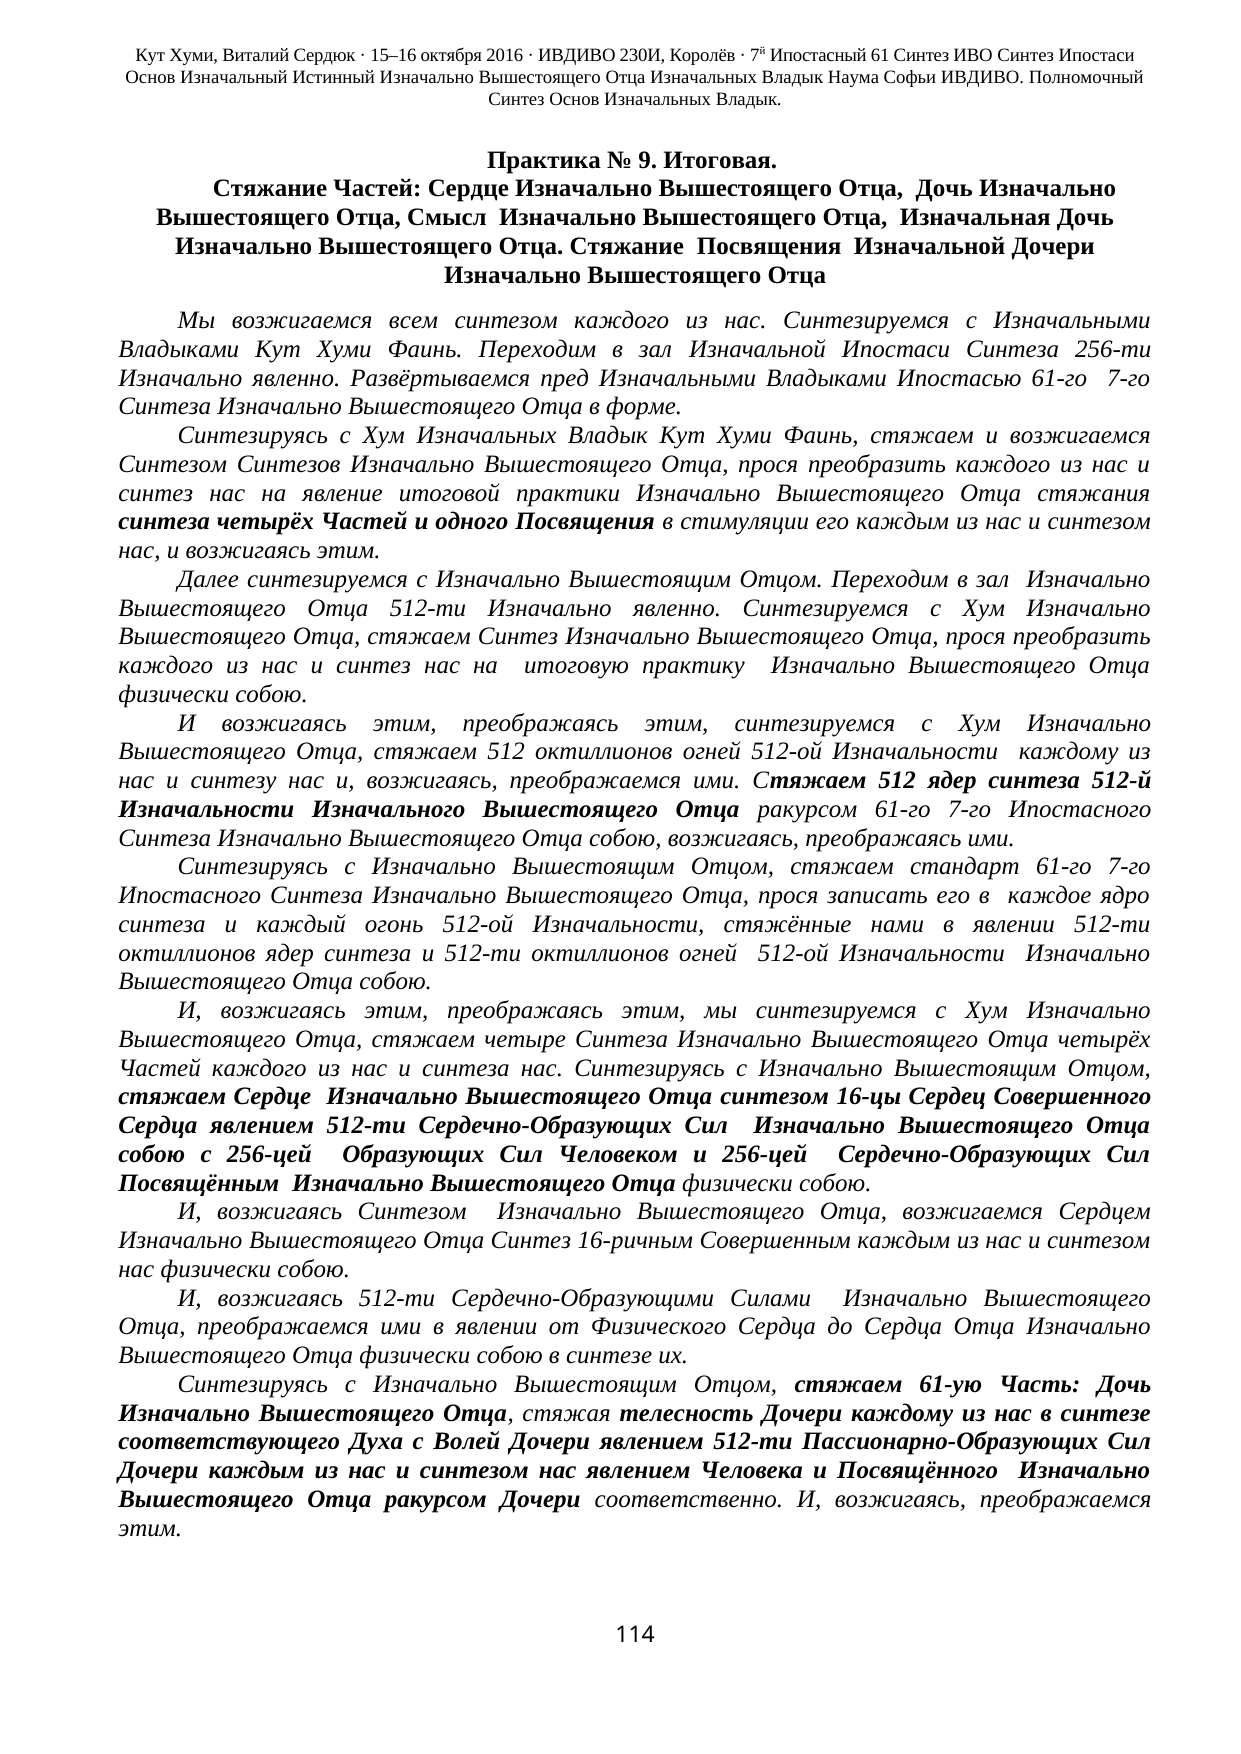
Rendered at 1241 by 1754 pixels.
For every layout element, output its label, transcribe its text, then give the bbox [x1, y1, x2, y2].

text Практика № 9. Итоговая. [487, 145, 1152, 173]
text И, возжигаясь Синтезом Изначально Вышестоящего Отца, возжигаемся Сердцем Изначально Вышестоящего Отца Синтез 16-ричным Совершенным каждым из нас и синтезом нас физически собою. [118, 1196, 1152, 1283]
text Стяжание Частей: Сердце Изначально Вышестоящего Отца, Дочь Изначально Вышестоящего Отца, Смысл Изначально Вышестоящего Отца, Изначальная Дочь Изначально Вышестоящего Отца. Стяжание Посвящения Изначальной Дочери Изначально Вышестоящего Отца [118, 173, 1152, 288]
text Синтезируясь с Хум Изначальных Владык Кут Хуми Фаинь, стяжаем и возжигаемся Синтезом Синтезов Изначально Вышестоящего Отца, прося преобразить каждого из нас и синтез нас на явление итоговой практики Изначально Вышестоящего Отца стяжания синтеза четырёх Частей и одного Посвящения в стимуляции его каждым из нас и синтезом нас, и возжигаясь этим. [118, 420, 1152, 564]
text Далее синтезируемся с Изначально Вышестоящим Отцом. Переходим в зал Изначально Вышестоящего Отца 512-ти Изначально явленно. Синтезируемся с Хум Изначально Вышестоящего Отца, стяжаем Синтез Изначально Вышестоящего Отца, прося преобразить каждого из нас и синтез нас на итоговую практику Изначально Вышестоящего Отца физически собою. [118, 564, 1152, 708]
text И, возжигаясь 512-ти Сердечно-Образующими Силами Изначально Вышестоящего Отца, преображаемся ими в явлении от Физического Сердца до Сердца Отца Изначально Вышестоящего Отца физически собою в синтезе их. [118, 1283, 1152, 1369]
text И, возжигаясь этим, преображаясь этим, мы синтезируемся с Хум Изначально Вышестоящего Отца, стяжаем четыре Синтеза Изначально Вышестоящего Отца четырёх Частей каждого из нас и синтеза нас. Синтезируясь с Изначально Вышестоящим Отцом, стяжаем Сердце Изначально Вышестоящего Отца синтезом 16-цы Сердец Совершенного Сердца явлением 512-ти Сердечно-Образующих Сил Изначально Вышестоящего Отца собою с 256-цей Образующих Сил Человеком и 256-цей Сердечно-Образующих Сил Посвящённым Изначально Вышестоящего Отца физически собою. [118, 995, 1152, 1196]
text Синтезируясь с Изначально Вышестоящим Отцом, стяжаем стандарт 61-го 7-го Ипостасного Синтеза Изначально Вышестоящего Отца, прося записать его в каждое ядро синтеза и каждый огонь 512-ой Изначальности, стяжённые нами в явлении 512-ти октиллионов ядер синтеза и 512-ти октиллионов огней 512-ой Изначальности Изначально Вышестоящего Отца собою. [118, 851, 1152, 995]
text И возжигаясь этим, преображаясь этим, синтезируемся с Хум Изначально Вышестоящего Отца, стяжаем 512 октиллионов огней 512-ой Изначальности каждому из нас и синтезу нас и, возжигаясь, преображаемся ими. Стяжаем 512 ядер синтеза 512-й Изначальности Изначального Вышестоящего Отца ракурсом 61-го 7-го Ипостасного Синтеза Изначально Вышестоящего Отца собою, возжигаясь, преображаясь ими. [118, 708, 1152, 851]
text Мы возжигаемся всем синтезом каждого из нас. Синтезируемся с Изначальными Владыками Кут Хуми Фаинь. Переходим в зал Изначальной Ипостаси Синтеза 256-ти Изначально явленно. Развёртываемся пред Изначальными Владыками Ипостасью 61-го 7-го Синтеза Изначально Вышестоящего Отца в форме. [118, 305, 1152, 420]
text Синтезируясь с Изначально Вышестоящим Отцом, стяжаем 61-ую Часть: Дочь Изначально Вышестоящего Отца, стяжая телесность Дочери каждому из нас в синтезе соответствующего Духа с Волей Дочери явлением 512-ти Пассионарно-Образующих Сил Дочери каждым из нас и синтезом нас явлением Человека и Посвящённого Изначально Вышестоящего Отца ракурсом Дочери соответственно. И, возжигаясь, преображаемся этим. [118, 1369, 1152, 1541]
